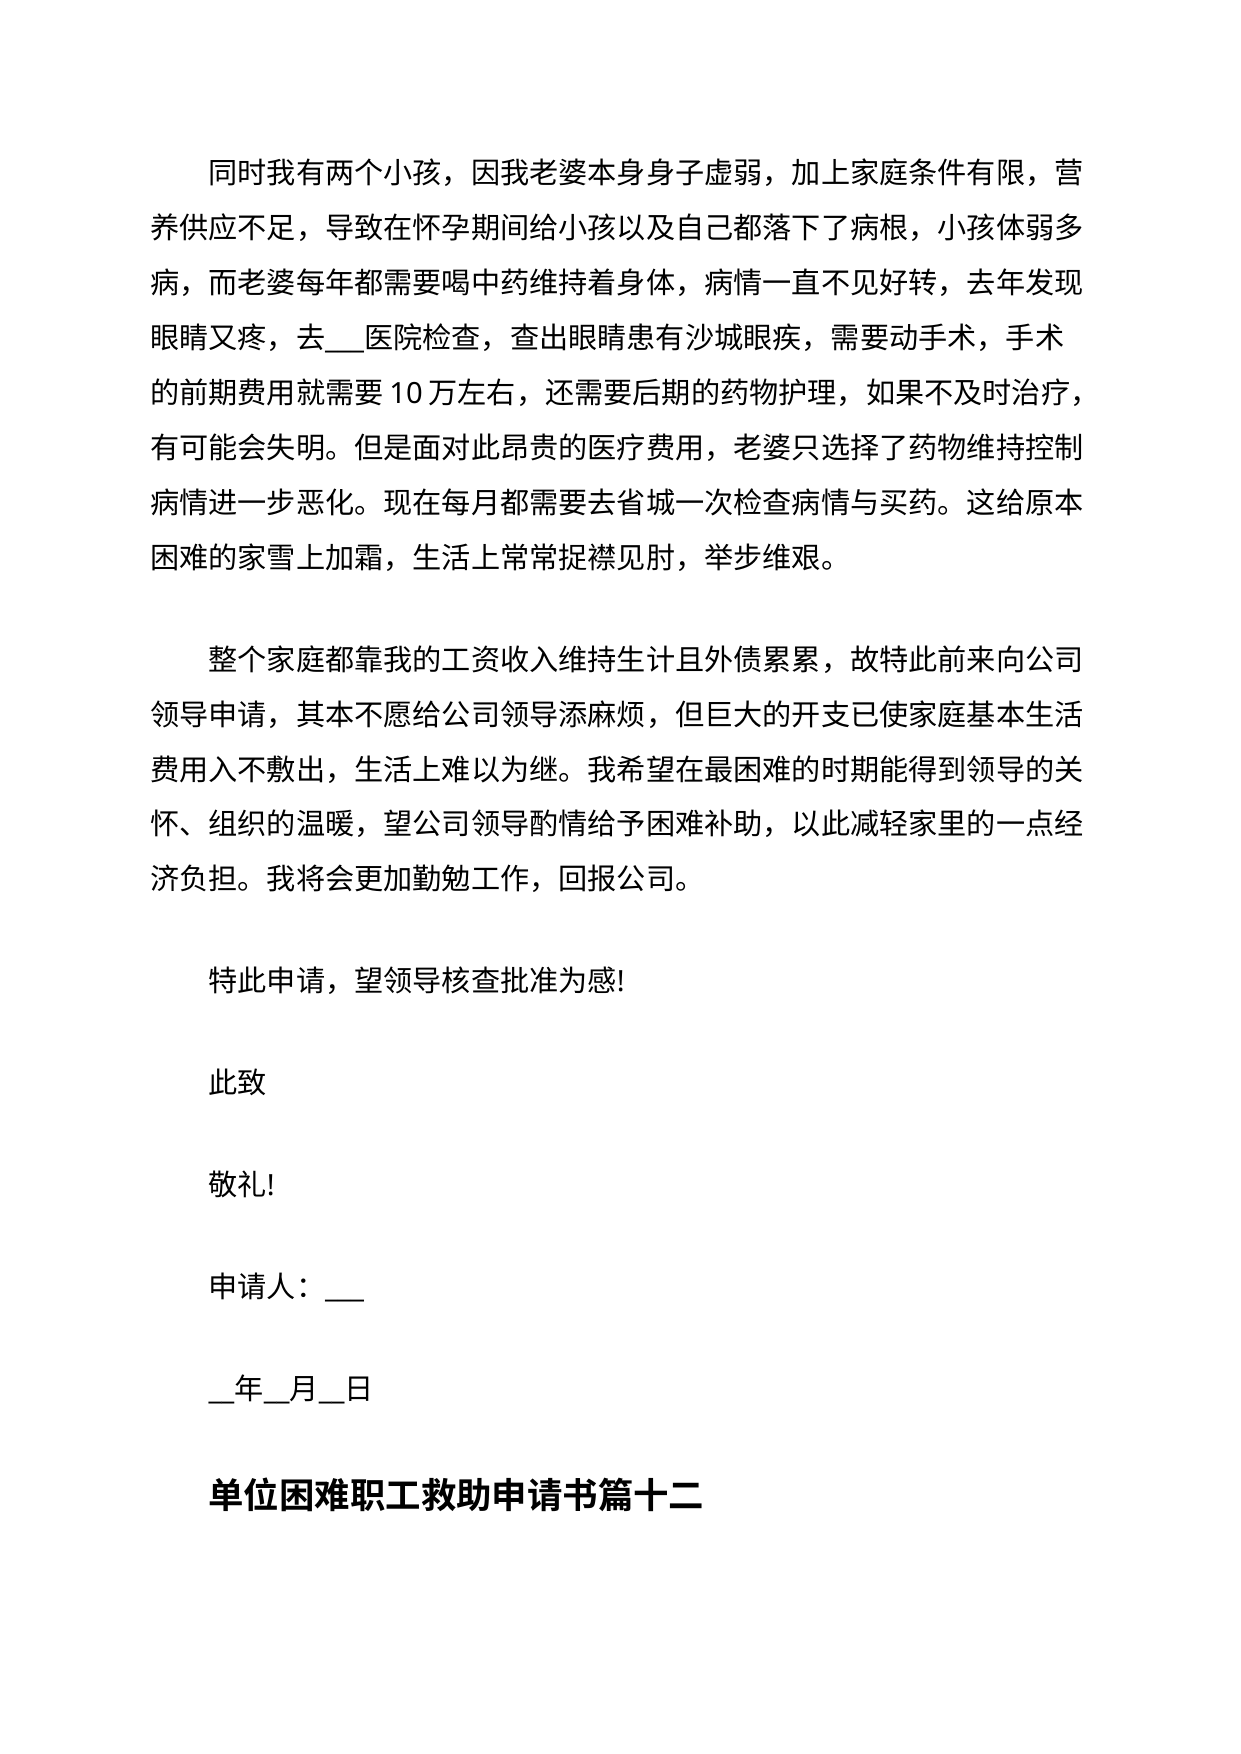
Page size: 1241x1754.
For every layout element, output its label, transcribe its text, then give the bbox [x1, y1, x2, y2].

text 同时我有两个小孩，因我老婆本身身子虚弱，加上家庭条件有限，营养供应不足，导致在怀孕期间给小孩以及自己都落下了病根，小孩体弱多病，而老婆每年都需要喝中药维持着身体，病情一直不见好转，去年发现眼睛又疼，去___医院检查，查出眼睛患有沙城眼疾，需要动手术，手术的前期费用就需要10万左右，还需要后期的药物护理，如果不及时治疗，有可能会失明。但是面对此昂贵的医疗费用，老婆只选择了药物维持控制病情进一步恶化。现在每月都需要去省城一次检查病情与买药。这给原本困难的家雪上加霜，生活上常常捉襟见肘，举步维艰。 [150, 150, 1090, 577]
text __年__月__日 [150, 1365, 1090, 1408]
text 整个家庭都靠我的工资收入维持生计且外债累累，故特此前来向公司领导申请，其本不愿给公司领导添麻烦，但巨大的开支已使家庭基本生活费用入不敷出，生活上难以为继。我希望在最困难的时期能得到领导的关怀、组织的温暖，望公司领导酌情给予困难补助，以此减轻家里的一点经济负担。我将会更加勤勉工作，回报公司。 [150, 636, 1090, 898]
text 申请人：___ [150, 1263, 1090, 1306]
text 单位困难职工救助申请书篇十二 [150, 1467, 1090, 1518]
text 此致 [150, 1059, 1090, 1102]
text 敬礼! [150, 1161, 1090, 1204]
text 特此申请，望领导核查批准为感! [150, 958, 1090, 1000]
